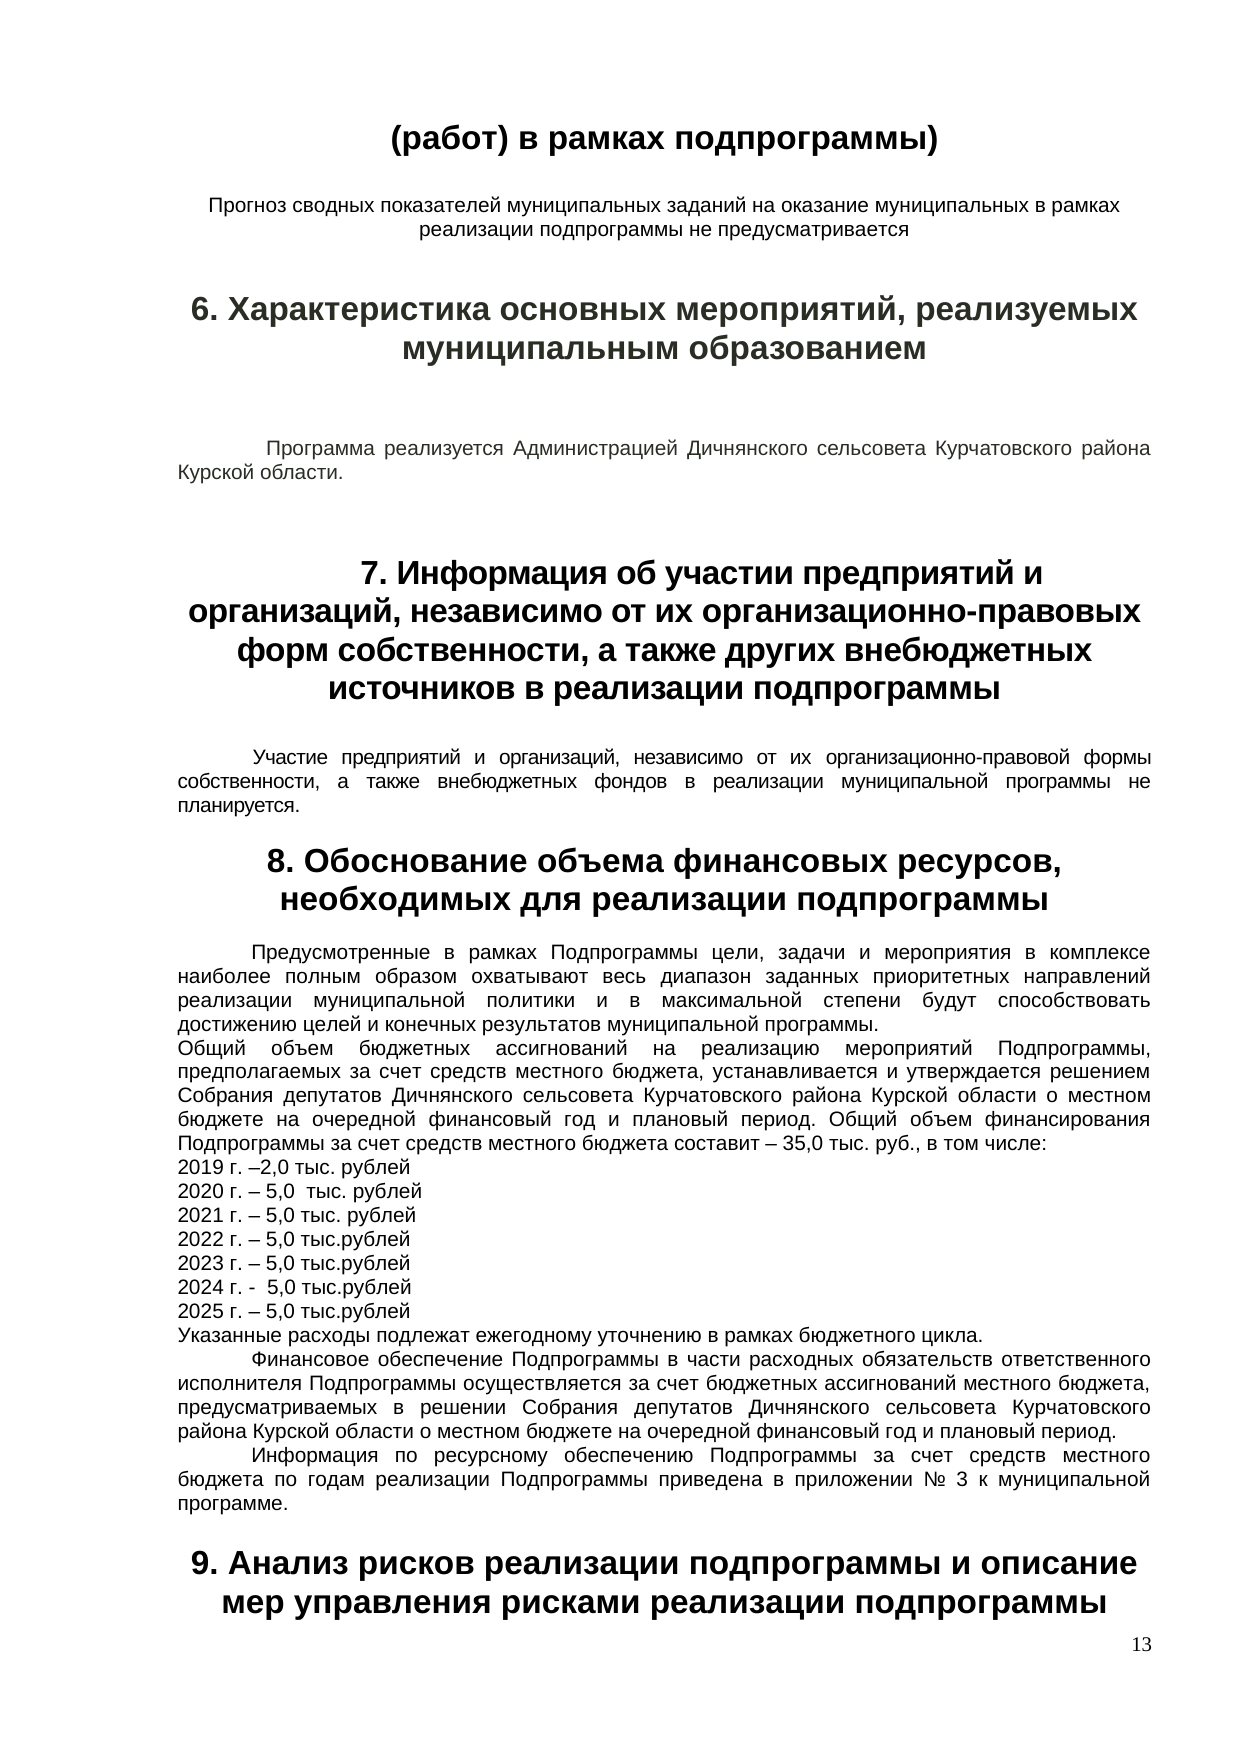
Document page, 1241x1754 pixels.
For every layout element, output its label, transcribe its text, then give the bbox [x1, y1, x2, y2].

text 2023 г. – 5,0 тыс.рублей [177, 1251, 1152, 1275]
text Прогноз сводных показателей муниципальных заданий на оказание муниципальных в рамках реализации подпрограммы не предусматривается [177, 192, 1152, 240]
text 2021 г. – 5,0 тыс. рублей [177, 1203, 1152, 1227]
text 7. Информация об участии предприятий и организаций, независимо от их организационно-правовых форм собственности, а также других внебюджетных источников в реализации подпрограммы [177, 553, 1152, 707]
text 2024 г. - 5,0 тыс.рублей [177, 1275, 1152, 1299]
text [177, 118, 1152, 157]
text 6. Характеристика основных мероприятий, реализуемых муниципальным образованием [177, 289, 1152, 366]
text 8. Обоснование объема финансовых ресурсов, необходимых для реализации подпрограммы [177, 841, 1152, 918]
text Программа реализуется Администрацией Дичнянского сельсовета Курчатовского района Курской области. [177, 436, 1152, 484]
text 2025 г. – 5,0 тыс.рублей [177, 1299, 1152, 1323]
text Участие предприятий и организаций, независимо от их организационно-правовой формы собственности, а также внебюджетных фондов в реализации муниципальной программы не планируется. [177, 745, 1152, 817]
text 2022 г. – 5,0 тыс.рублей [177, 1227, 1152, 1251]
text Общий объем бюджетных ассигнований на реализацию мероприятий Подпрограммы, предполагаемых за счет средств местного бюджета, устанавливается и утверждается решением Собрания депутатов Дичнянского сельсовета Курчатовского района Курской области о местном бюджете на очередной финансовый год и плановый период. Общий объем финансирования Подпрограммы за счет средств местного бюджета составит – 35,0 тыс. руб., в том числе: [177, 1035, 1152, 1155]
text Информация по ресурсному обеспечению Подпрограммы за счет средств местного бюджета по годам реализации Подпрограммы приведена в приложении № 3 к муниципальной программе. [177, 1443, 1152, 1514]
text 2020 г. – 5,0 тыс. рублей [177, 1179, 1152, 1203]
text 2019 г. –2,0 тыс. рублей [177, 1155, 1152, 1179]
text Финансовое обеспечение Подпрограммы в части расходных обязательств ответственного исполнителя Подпрограммы осуществляется за счет бюджетных ассигнований местного бюджета, предусматриваемых в решении Собрания депутатов Дичнянского сельсовета Курчатовского района Курской области о местном бюджете на очередной финансовый год и плановый период. [177, 1347, 1152, 1443]
text Указанные расходы подлежат ежегодному уточнению в рамках бюджетного цикла. [177, 1323, 1152, 1347]
text Предусмотренные в рамках Подпрограммы цели, задачи и мероприятия в комплексе наиболее полным образом охватывают весь диапазон заданных приоритетных направлений реализации муниципальной политики и в максимальной степени будут способствовать достижению целей и конечных результатов муниципальной программы. [177, 939, 1152, 1035]
text 9. Анализ рисков реализации подпрограммы и описание мер управления рисками реализации подпрограммы [177, 1543, 1152, 1620]
